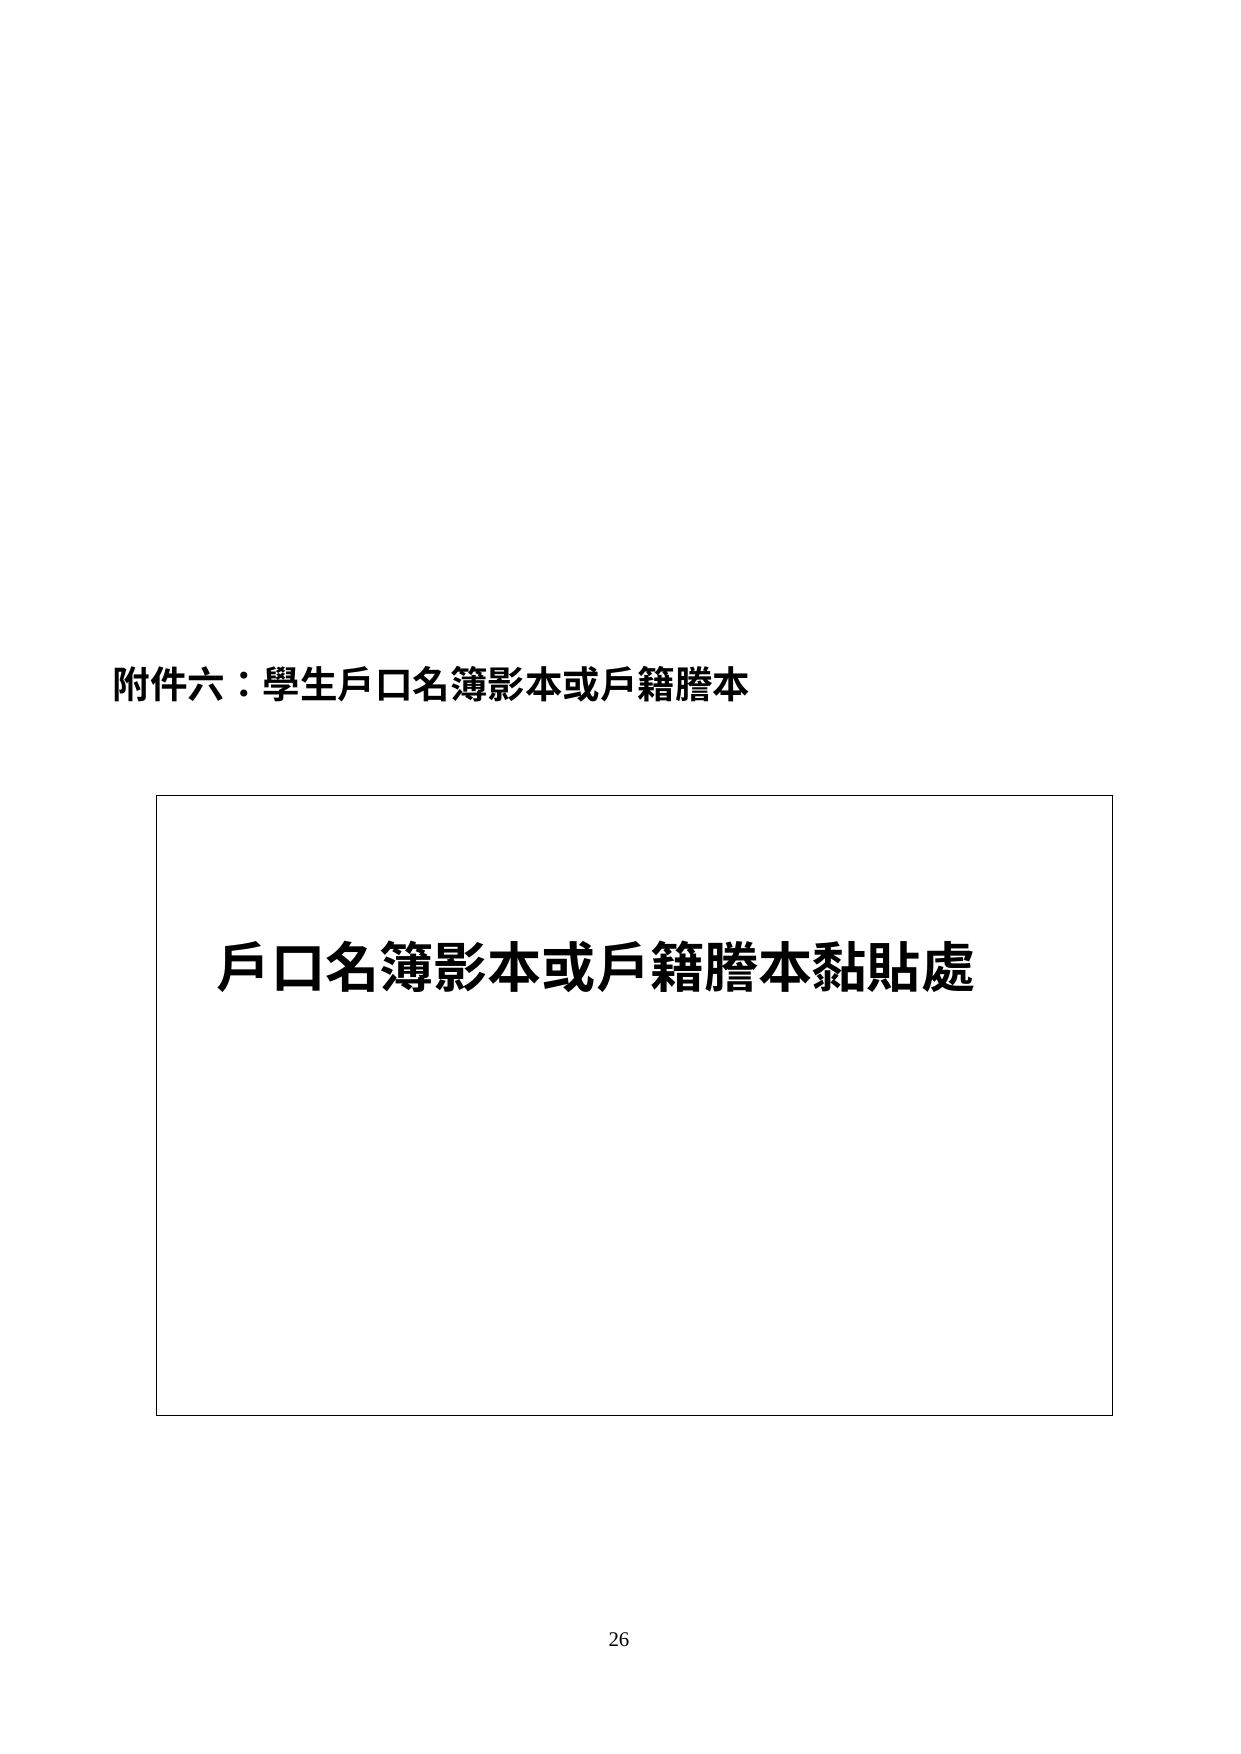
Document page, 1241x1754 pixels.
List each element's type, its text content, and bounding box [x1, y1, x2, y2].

table_header 戶口名簿影本或戶籍謄本黏貼處 [157, 796, 1112, 1415]
text 附件六：學生戶口名簿影本或戶籍謄本 [112, 644, 1125, 719]
